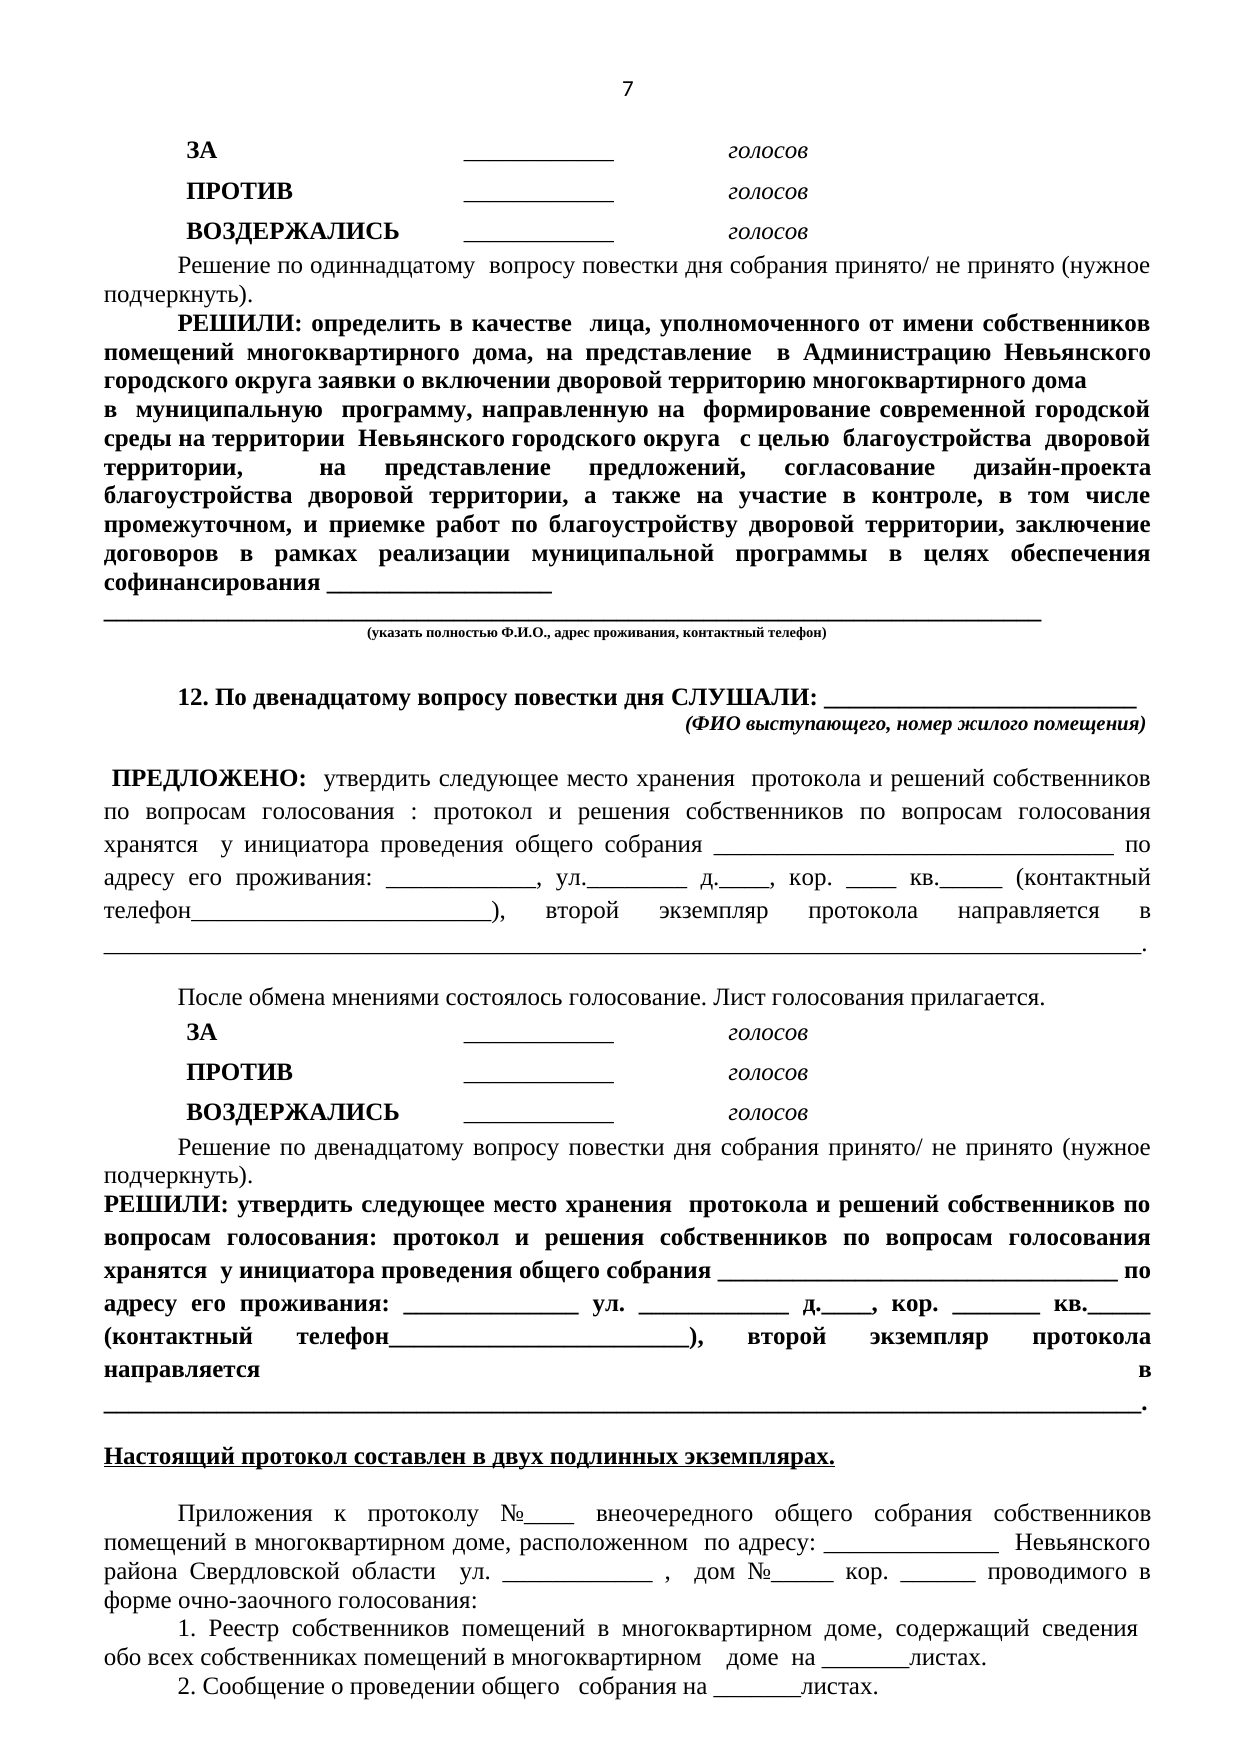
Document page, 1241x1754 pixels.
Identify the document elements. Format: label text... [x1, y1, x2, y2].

text Решение по одиннадцатому вопросу повестки дня собрания принято/ не принято (нужное подчеркнуть). [103, 250, 1152, 308]
text 2. Сообщение о проведении общего собрания на _______листах. [103, 1671, 1152, 1700]
text 12. По двенадцатому вопросу повестки дня СЛУШАЛИ: _________________________ [103, 682, 1152, 710]
table_header ЗА [180, 1011, 458, 1051]
table_cell голосов [723, 1091, 883, 1132]
text Настоящий протокол составлен в двух подлинных экземплярах. [103, 1441, 1152, 1470]
text После обмена мнениями состоялось голосование. Лист голосования прилагается. [103, 982, 1152, 1011]
table_header голосов [723, 1011, 883, 1051]
table_header голосов [723, 130, 883, 170]
text 1. Реестр собственников помещений в многоквартирном доме, содержащий сведения обо всех собственниках помещений в многоквартирном доме на _______листах. [103, 1613, 1152, 1671]
list (указать полностью Ф.И.О., адрес проживания, контактный телефон) [178, 624, 1152, 653]
text ___________________________________________________________________________ [103, 595, 1152, 624]
table_cell ПРОТИВ [180, 1051, 458, 1091]
table_cell ВОЗДЕРЖАЛИСЬ [180, 1091, 458, 1132]
table_cell ____________ [458, 1051, 722, 1091]
table_cell ____________ [458, 170, 722, 210]
table_cell ____________ [458, 210, 722, 250]
table_cell голосов [723, 210, 883, 250]
table_cell голосов [723, 170, 883, 210]
text РЕШИЛИ: определить в качестве лица, уполномоченного от имени собственников помещений многоквартирного дома, на представление в Администрацию Невьянского городского округа заявки о включении дворовой территорию многоквартирного дома [103, 308, 1152, 394]
table_cell голосов [723, 1051, 883, 1091]
table_header ____________ [458, 1011, 722, 1051]
table_header ____________ [458, 130, 722, 170]
text РЕШИЛИ: утвердить следующее место хранения протокола и решений собственников по вопросам голосования: протокол и решения собственников по вопросам голосования хранятся у инициатора проведения общего собрания ________________________________ по адресу его проживания: ______________ ул. ____________ д.____, кор. _______ кв._____ (контактный телефон________________________), второй экземпляр протокола направляется в ___________________________________________________________________________________. [103, 1189, 1152, 1416]
table_header ЗА [180, 130, 458, 170]
text в муниципальную программу, направленную на формирование современной городской среды на территории Невьянского городского округа с целью благоустройства дворовой территории, на представление предложений, согласование дизайн-проекта благоустройства дворовой территории, а также на участие в контроле, в том числе промежуточном, и приемке работ по благоустройству дворовой территории, заключение договоров в рамках реализации муниципальной программы в целях обеспечения софинансирования __________________ [103, 394, 1152, 595]
text Приложения к протоколу №____ внеочередного общего собрания собственников помещений в многоквартирном доме, расположенном по адресу: ______________ Невьянского района Свердловской области ул. ____________ , дом №_____ кор. ______ проводимого в форме очно-заочного голосования: [103, 1498, 1152, 1613]
text (ФИО выступающего, номер жилого помещения) [103, 710, 1152, 734]
table_cell ВОЗДЕРЖАЛИСЬ [180, 210, 458, 250]
text ПРЕДЛОЖЕНО: утвердить следующее место хранения протокола и решений собственников по вопросам голосования : протокол и решения собственников по вопросам голосования хранятся у инициатора проведения общего собрания ________________________________ по адресу его проживания: ____________, ул.________ д.____, кор. ____ кв._____ (контактный телефон________________________), второй экземпляр протокола направляется в ___________________________________________________________________________________. [103, 763, 1152, 957]
table_cell ____________ [458, 1091, 722, 1132]
table_cell ПРОТИВ [180, 170, 458, 210]
text Решение по двенадцатому вопросу повестки дня собрания принято/ не принято (нужное подчеркнуть). [103, 1132, 1152, 1189]
